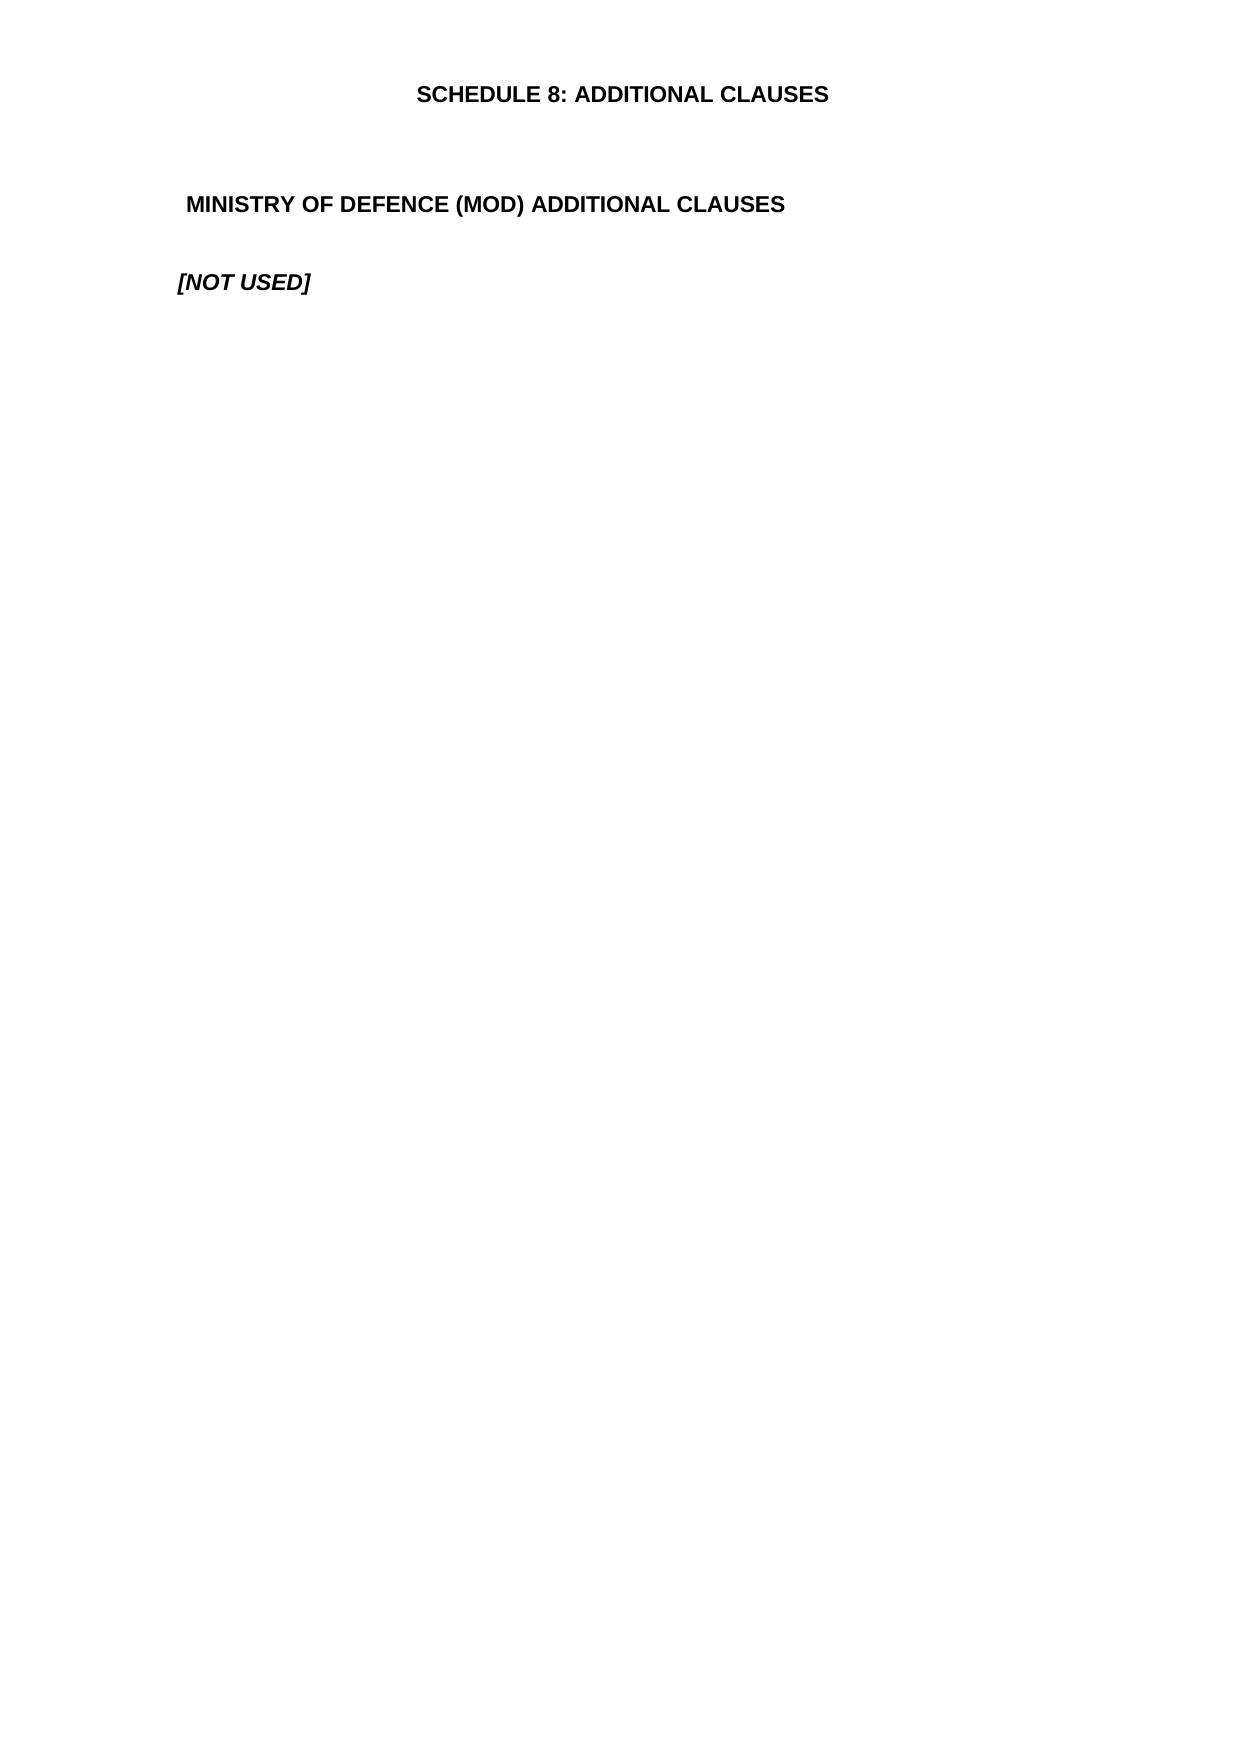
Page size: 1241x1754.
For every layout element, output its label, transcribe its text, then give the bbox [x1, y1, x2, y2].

subtitle MINISTRY OF DEFENCE (MOD) ADDITIONAL CLAUSES [186, 191, 1134, 217]
subtitle [NOT USED] [178, 269, 1134, 295]
text SCHEDULE 8: ADDITIONAL CLAUSES [416, 81, 1134, 107]
